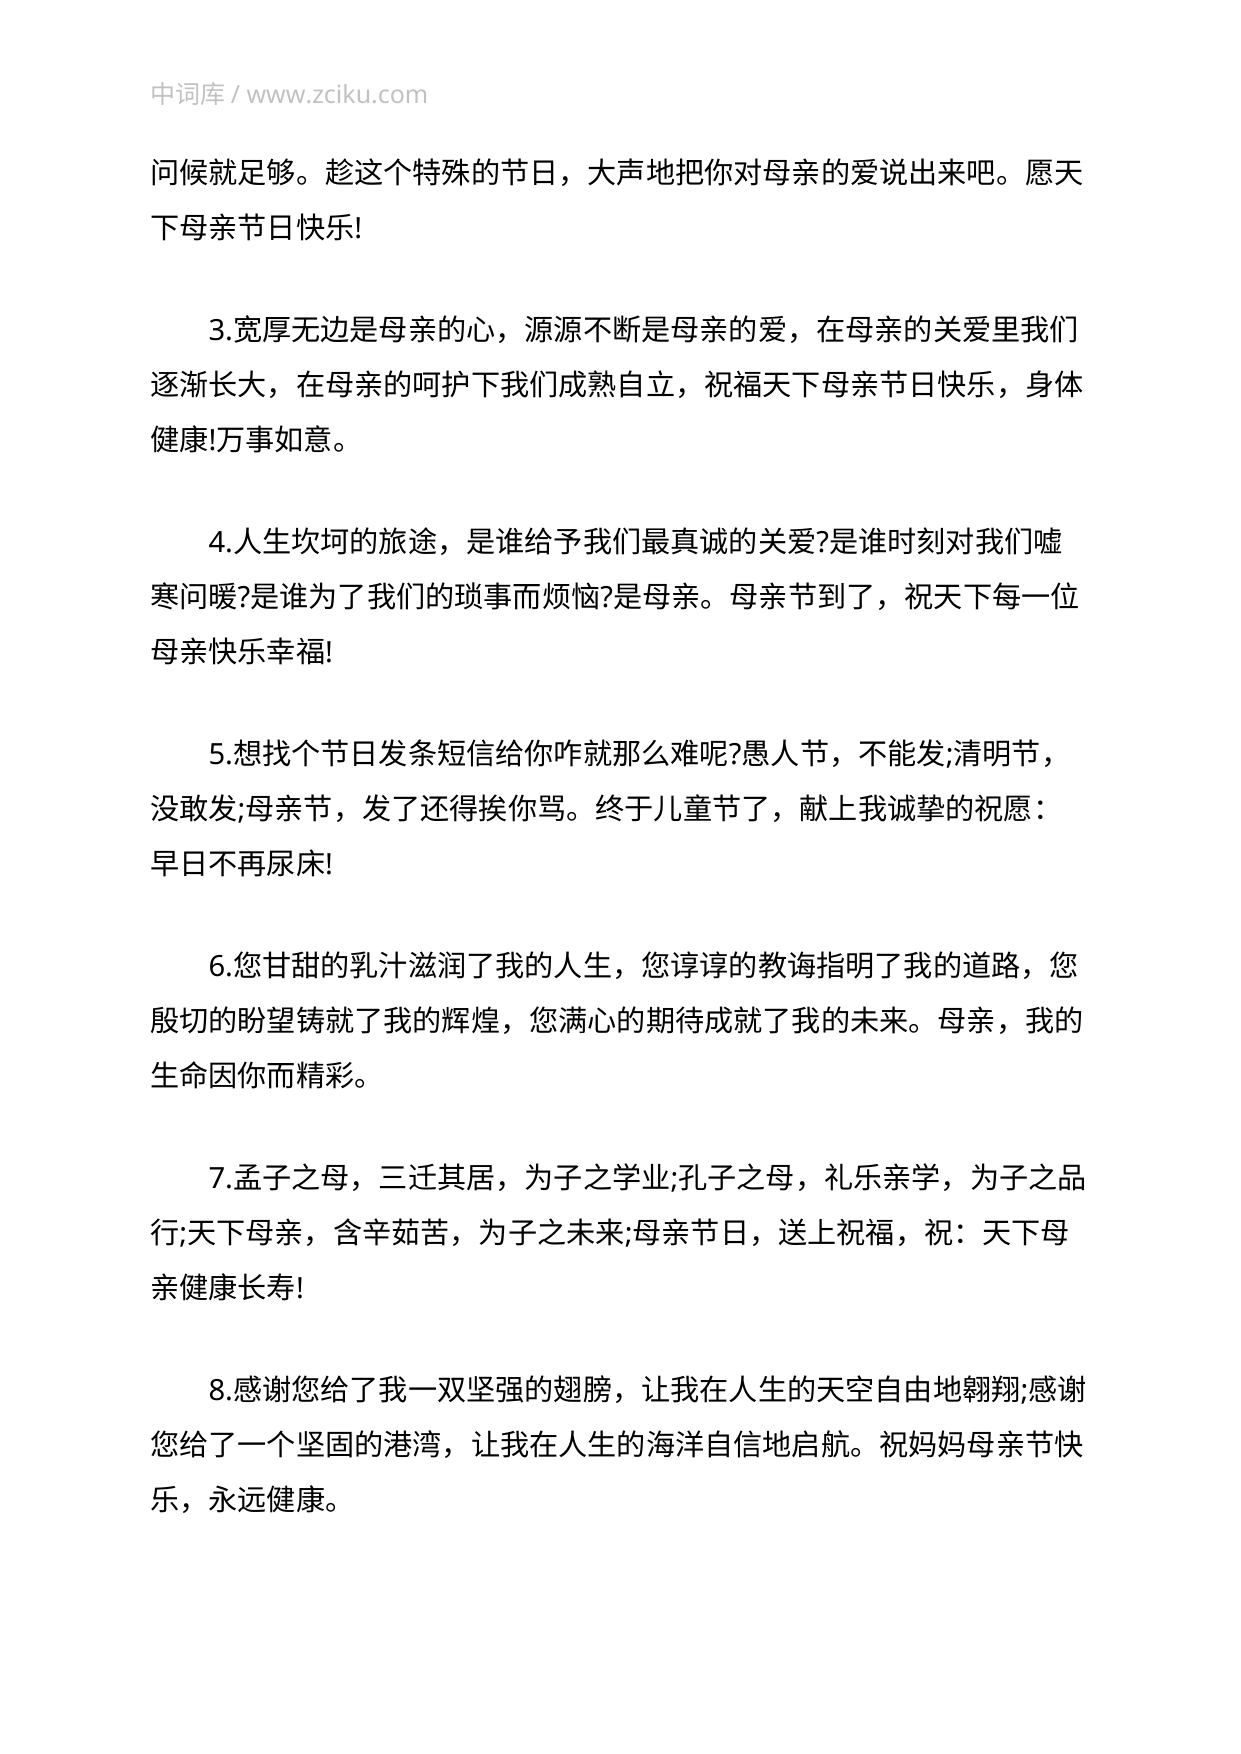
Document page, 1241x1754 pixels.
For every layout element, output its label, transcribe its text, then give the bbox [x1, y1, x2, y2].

text 6.您甘甜的乳汁滋润了我的人生，您谆谆的教诲指明了我的道路，您殷切的盼望铸就了我的辉煌，您满心的期待成就了我的未来。母亲，我的生命因你而精彩。 [150, 943, 1090, 1095]
text 8.感谢您给了我一双坚强的翅膀，让我在人生的天空自由地翱翔;感谢您给了一个坚固的港湾，让我在人生的海洋自信地启航。祝妈妈母亲节快乐，永远健康。 [150, 1366, 1090, 1518]
text 4.人生坎坷的旅途，是谁给予我们最真诚的关爱?是谁时刻对我们嘘寒问暖?是谁为了我们的琐事而烦恼?是母亲。母亲节到了，祝天下每一位母亲快乐幸福! [150, 519, 1090, 671]
text 7.孟子之母，三迁其居，为子之学业;孔子之母，礼乐亲学，为子之品行;天下母亲，含辛茹苦，为子之未来;母亲节日，送上祝福，祝：天下母亲健康长寿! [150, 1154, 1090, 1307]
text 3.宽厚无边是母亲的心，源源不断是母亲的爱，在母亲的关爱里我们逐渐长大，在母亲的呵护下我们成熟自立，祝福天下母亲节日快乐，身体健康!万事如意。 [150, 307, 1090, 459]
text 5.想找个节日发条短信给你咋就那么难呢?愚人节，不能发;清明节，没敢发;母亲节，发了还得挨你骂。终于儿童节了，献上我诚挚的祝愿：早日不再尿床! [150, 731, 1090, 883]
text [150, 150, 1090, 247]
